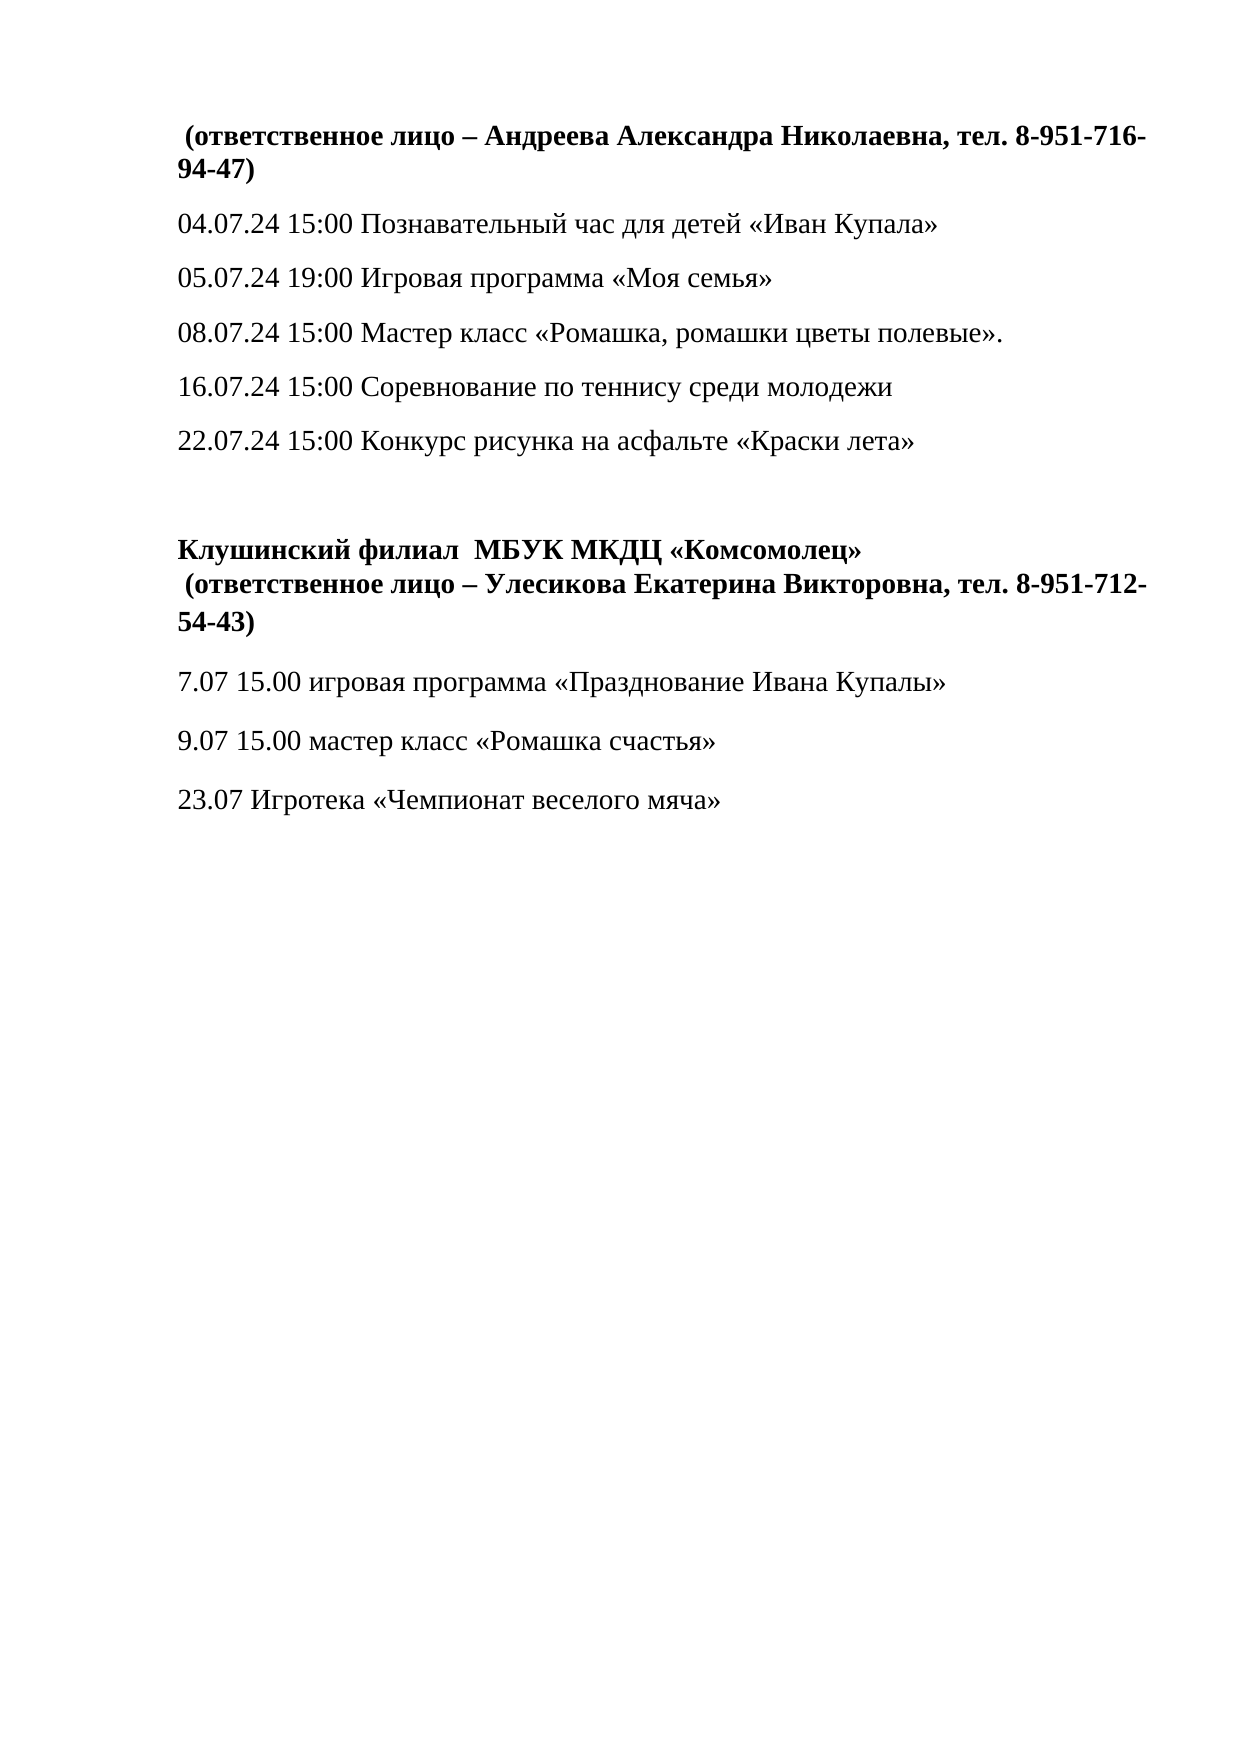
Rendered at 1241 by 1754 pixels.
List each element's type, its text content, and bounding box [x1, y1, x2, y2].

text 16.07.24 15:00 Соревнование по теннису среди молодежи [177, 369, 1152, 403]
text (ответственное лицо – Андреева Александра Николаевна, тел. 8-951-716-94-47) [177, 118, 1152, 185]
text (ответственное лицо – Улесикова Екатерина Викторовна, тел. 8-951-712-54-43) [177, 566, 1152, 638]
text 9.07 15.00 мастер класс «Ромашка счастья» [177, 723, 1152, 757]
text 23.07 Игротека «Чемпионат веселого мяча» [177, 782, 1152, 816]
text 22.07.24 15:00 Конкурс рисунка на асфальте «Краски лета» [177, 423, 1152, 457]
text 04.07.24 15:00 Познавательный час для детей «Иван Купала» [177, 206, 1152, 239]
text 7.07 15.00 игровая программа «Празднование Ивана Купалы» [177, 664, 1152, 697]
text 05.07.24 19:00 Игровая программа «Моя семья» [177, 260, 1152, 294]
text Клушинский филиал МБУК МКДЦ «Комсомолец» [177, 532, 1152, 566]
text 08.07.24 15:00 Мастер класс «Ромашка, ромашки цветы полевые». [177, 315, 1152, 348]
